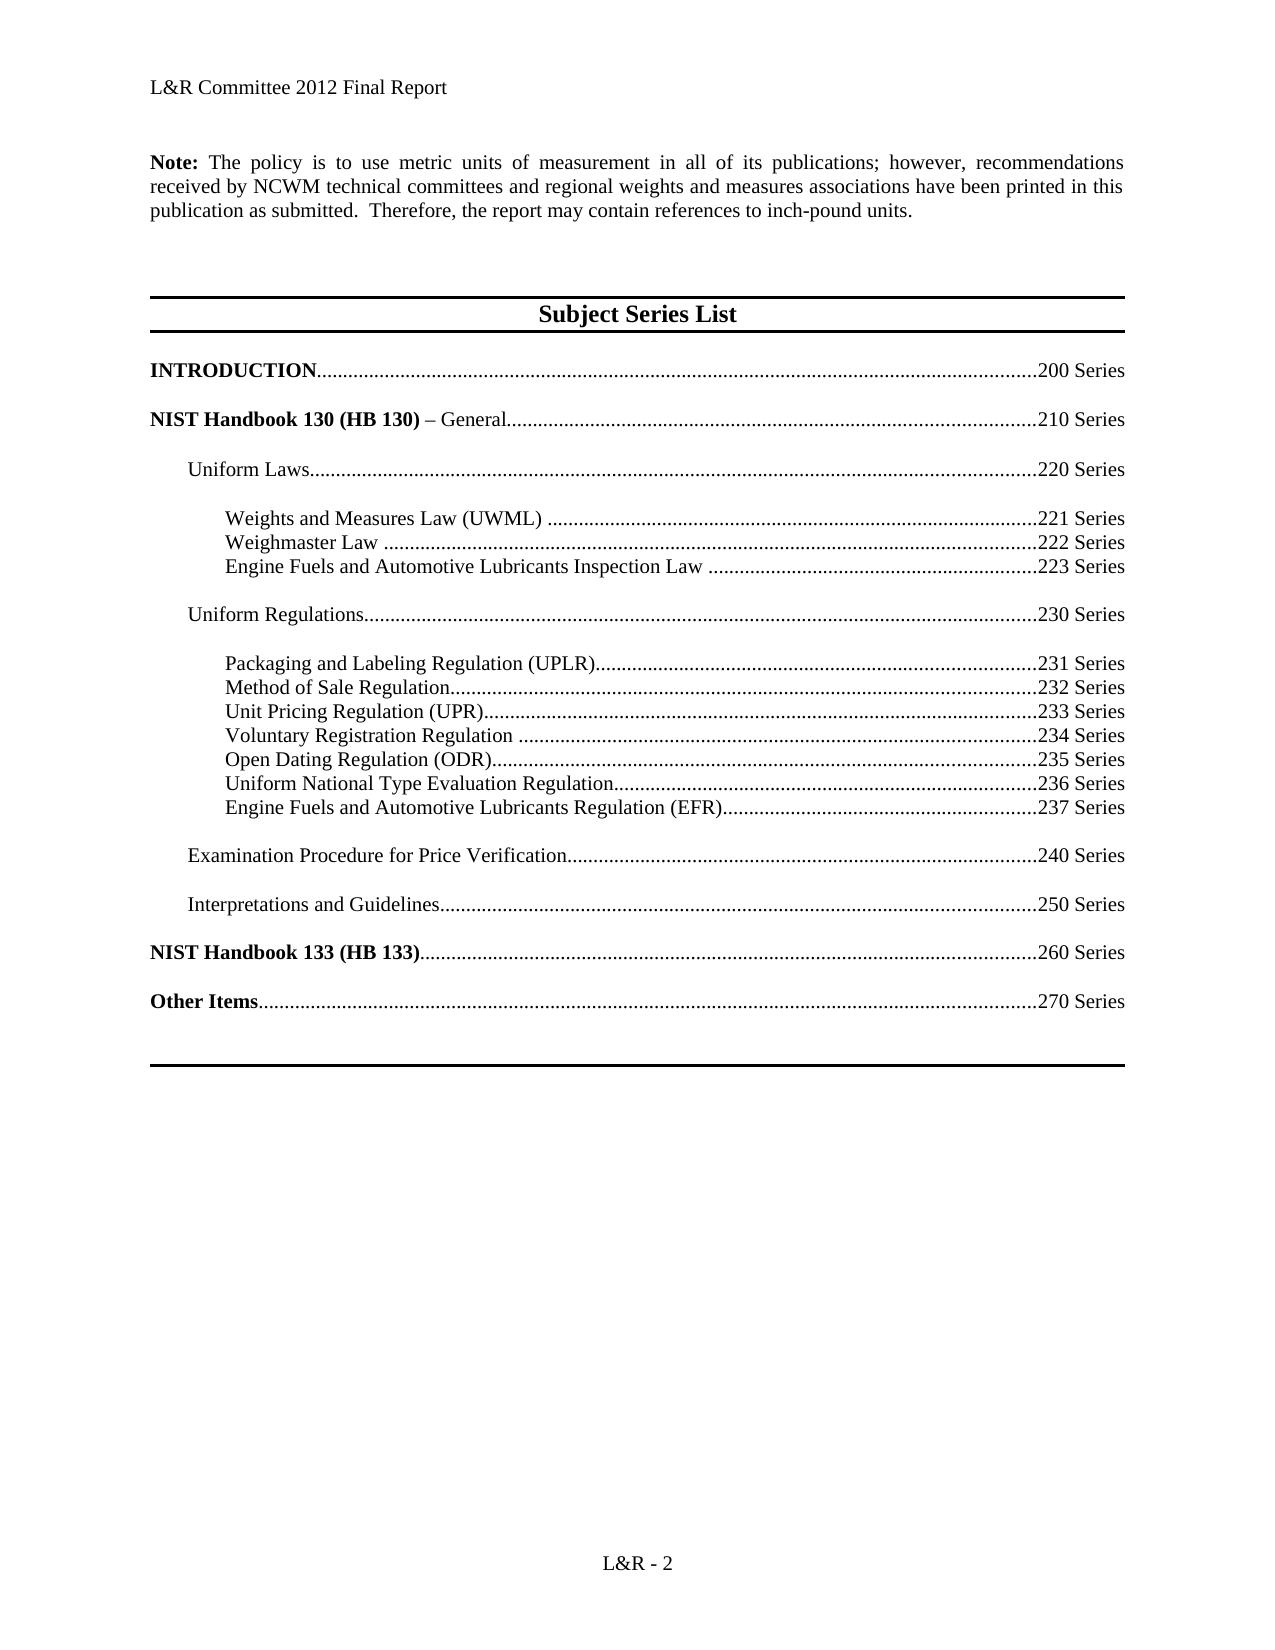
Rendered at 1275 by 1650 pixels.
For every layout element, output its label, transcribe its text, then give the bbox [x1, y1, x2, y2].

text Packaging and Labeling Regulation (UPLR) 231 Series [150, 651, 1125, 675]
text Uniform National Type Evaluation Regulation 236 Series [150, 771, 1125, 795]
text Engine Fuels and Automotive Lubricants Regulation (EFR) 237 Series [150, 795, 1125, 819]
subtitle Subject Series List [150, 299, 1125, 330]
text Interpretations and Guidelines 250 Series [150, 891, 1125, 916]
text Engine Fuels and Automotive Lubricants Inspection Law 223 Series [150, 554, 1125, 578]
text Open Dating Regulation (ODR) 235 Series [150, 747, 1125, 771]
text NIST Handbook 130 (HB 130) – General 210 Series [150, 407, 1125, 431]
text Unit Pricing Regulation (UPR) 233 Series [150, 699, 1125, 723]
text Uniform Regulations 230 Series [150, 602, 1125, 626]
text Weights and Measures Law (UWML) 221 Series [150, 506, 1125, 529]
text INTRODUCTION 200 Series [150, 358, 1125, 382]
text Weighmaster Law 222 Series [150, 529, 1125, 554]
text Uniform Laws 220 Series [150, 456, 1125, 481]
text Other Items 270 Series [150, 989, 1125, 1013]
text NIST Handbook 133 (HB 133) 260 Series [150, 939, 1125, 964]
text Voluntary Registration Regulation 234 Series [150, 723, 1125, 747]
text Method of Sale Regulation 232 Series [150, 675, 1125, 699]
text Examination Procedure for Price Verification 240 Series [150, 843, 1125, 867]
text Note: The policy is to use metric units of measurement in all of its publications; however, recommendations received by NCWM technical committees and regional weights and measures associations have been printed in this publication as submitted. Therefore, the report may contain references to inch-pound units. [150, 150, 1125, 222]
